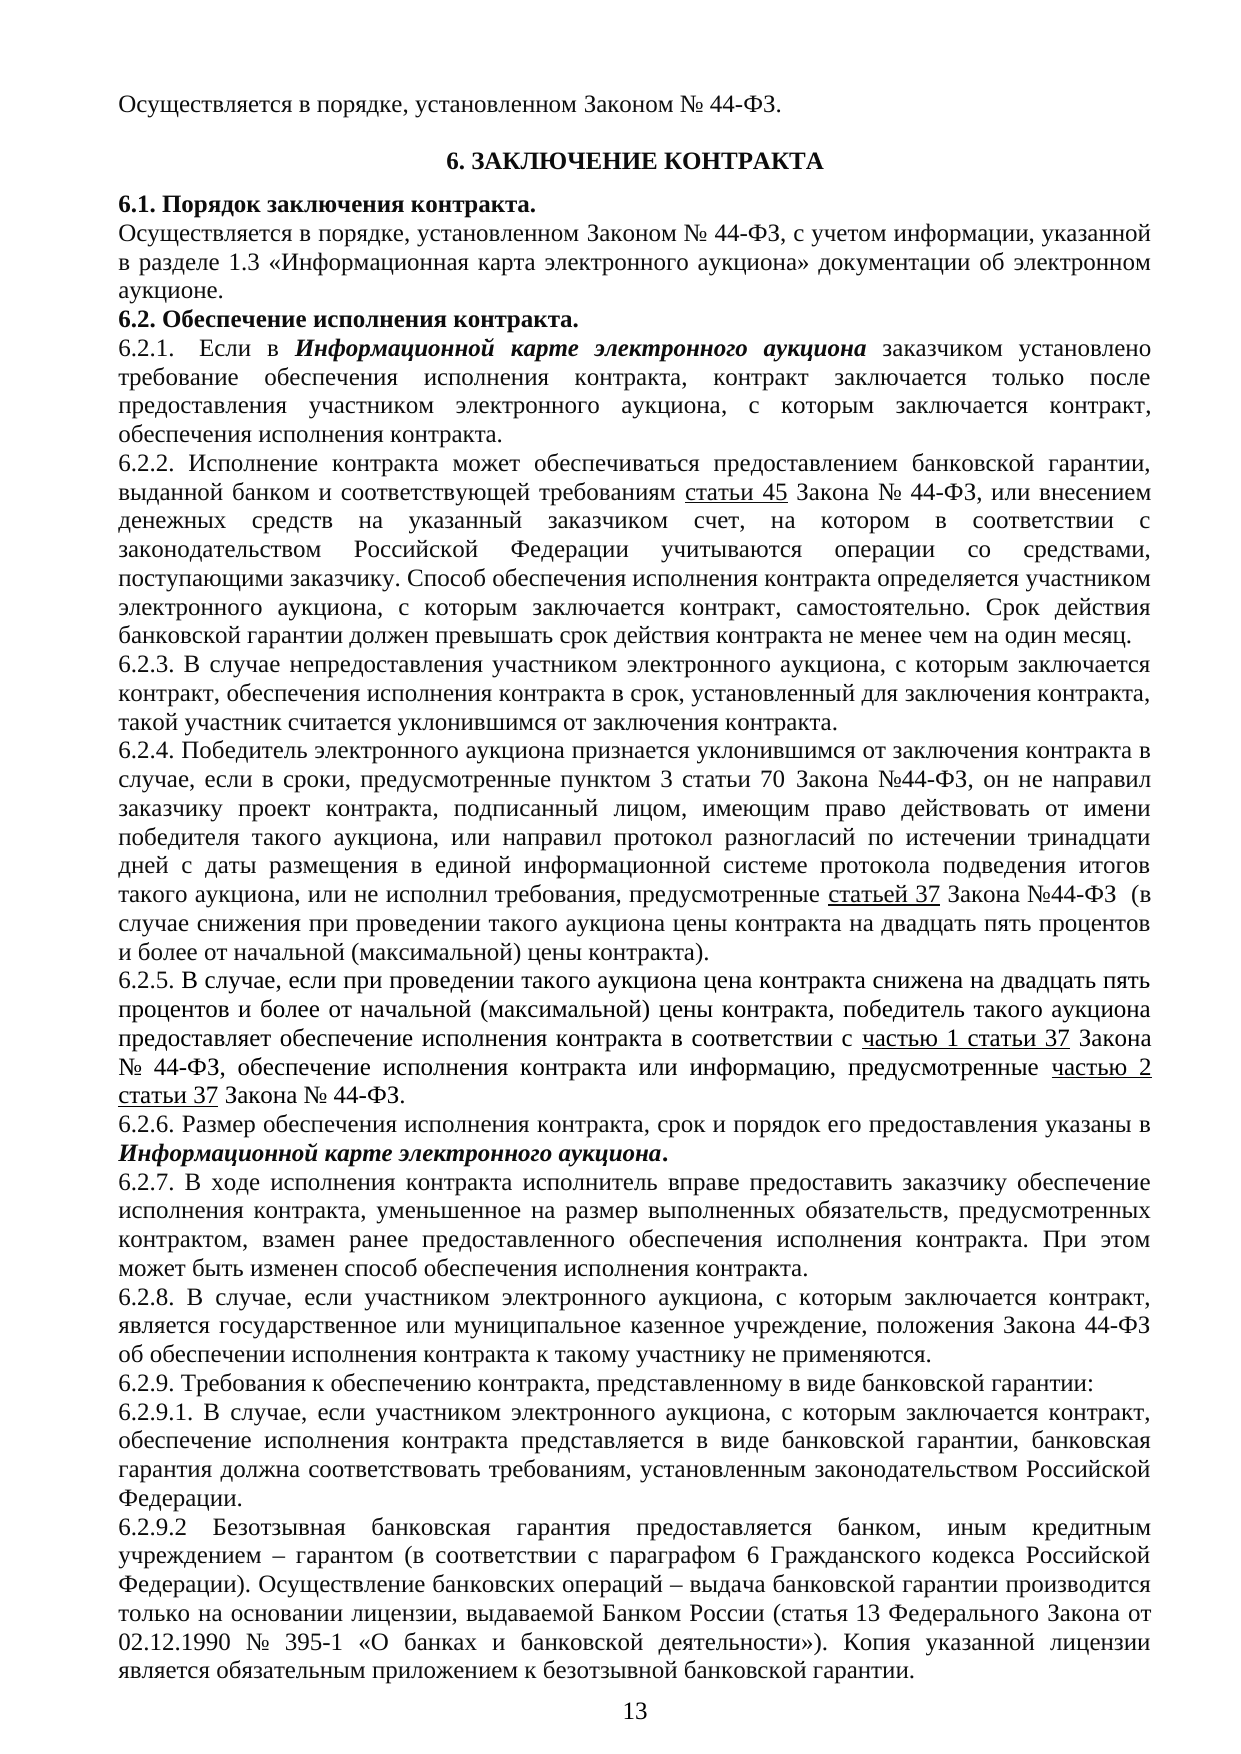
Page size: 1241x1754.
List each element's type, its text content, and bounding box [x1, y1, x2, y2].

text Осуществляется в порядке, установленном Законом № 44-ФЗ. [118, 89, 1152, 117]
text 6.2.3. В случае непредоставления участником электронного аукциона, с которым заключается контракт, обеспечения исполнения контракта в срок, установленный для заключения контракта, такой участник считается уклонившимся от заключения контракта. [118, 649, 1152, 736]
text Осуществляется в порядке, установленном Законом № 44-ФЗ, с учетом информации, указанной в разделе 1.3 «Информационная карта электронного аукциона» документации об электронном аукционе. [118, 218, 1152, 304]
text 6. ЗАКЛЮЧЕНИЕ КОНТРАКТА [118, 146, 1152, 175]
text 6.2.9.1. В случае, если участником электронного аукциона, с которым заключается контракт, обеспечение исполнения контракта представляется в виде банковской гарантии, банковская гарантия должна соответствовать требованиям, установленным законодательством Российской Федерации. [118, 1397, 1152, 1512]
text 6.2.6. Размер обеспечения исполнения контракта, срок и порядок его предоставления указаны в Информационной карте электронного аукциона. [118, 1109, 1152, 1167]
text 6.2.2. Исполнение контракта может обеспечиваться предоставлением банковской гарантии, выданной банком и соответствующей требованиям статьи 45 Закона № 44-ФЗ, или внесением денежных средств на указанный заказчиком счет, на котором в соответствии с законодательством Российской Федерации учитываются операции со средствами, поступающими заказчику. Способ обеспечения исполнения контракта определяется участником электронного аукциона, с которым заключается контракт, самостоятельно. Срок действия банковской гарантии должен превышать срок действия контракта не менее чем на один месяц. [118, 448, 1152, 649]
text 6.2.8. В случае, если участником электронного аукциона, с которым заключается контракт, является государственное или муниципальное казенное учреждение, положения Закона 44-ФЗ об обеспечении исполнения контракта к такому участнику не применяются. [118, 1282, 1152, 1368]
text 6.2.9.2 Безотзывная банковская гарантия предоставляется банком, иным кредитным учреждением – гарантом (в соответствии с параграфом 6 Гражданского кодекса Российской Федерации). Осуществление банковских операций – выдача банковской гарантии производится только на основании лицензии, выдаваемой Банком России (статья 13 Федерального Закона от 02.12.1990 № 395-1 «О банках и банковской деятельности»). Копия указанной лицензии является обязательным приложением к безотзывной банковской гарантии. [118, 1512, 1152, 1684]
text 6.2.1. Если в Информационной карте электронного аукциона заказчиком установлено требование обеспечения исполнения контракта, контракт заключается только после предоставления участником электронного аукциона, с которым заключается контракт, обеспечения исполнения контракта. [118, 333, 1152, 448]
text 6.2. Обеспечение исполнения контракта. [118, 304, 1152, 333]
text 6.2.4. Победитель электронного аукциона признается уклонившимся от заключения контракта в случае, если в сроки, предусмотренные пунктом 3 статьи 70 Закона №44-ФЗ, он не направил заказчику проект контракта, подписанный лицом, имеющим право действовать от имени победителя такого аукциона, или направил протокол разногласий по истечении тринадцати дней с даты размещения в единой информационной системе протокола подведения итогов такого аукциона, или не исполнил требования, предусмотренные статьей 37 Закона №44-ФЗ (в случае снижения при проведении такого аукциона цены контракта на двадцать пять процентов и более от начальной (максимальной) цены контракта). [118, 736, 1152, 966]
text 6.1. Порядок заключения контракта. [118, 189, 1152, 218]
text 6.2.5. В случае, если при проведении такого аукциона цена контракта снижена на двадцать пять процентов и более от начальной (максимальной) цены контракта, победитель такого аукциона предоставляет обеспечение исполнения контракта в соответствии с частью 1 статьи 37 Закона № 44-ФЗ, обеспечение исполнения контракта или информацию, предусмотренные частью 2 статьи 37 Закона № 44-ФЗ. [118, 966, 1152, 1109]
text 6.2.9. Требования к обеспечению контракта, представленному в виде банковской гарантии: [118, 1368, 1152, 1397]
text 6.2.7. В ходе исполнения контракта исполнитель вправе предоставить заказчику обеспечение исполнения контракта, уменьшенное на размер выполненных обязательств, предусмотренных контрактом, взамен ранее предоставленного обеспечения исполнения контракта. При этом может быть изменен способ обеспечения исполнения контракта. [118, 1167, 1152, 1282]
